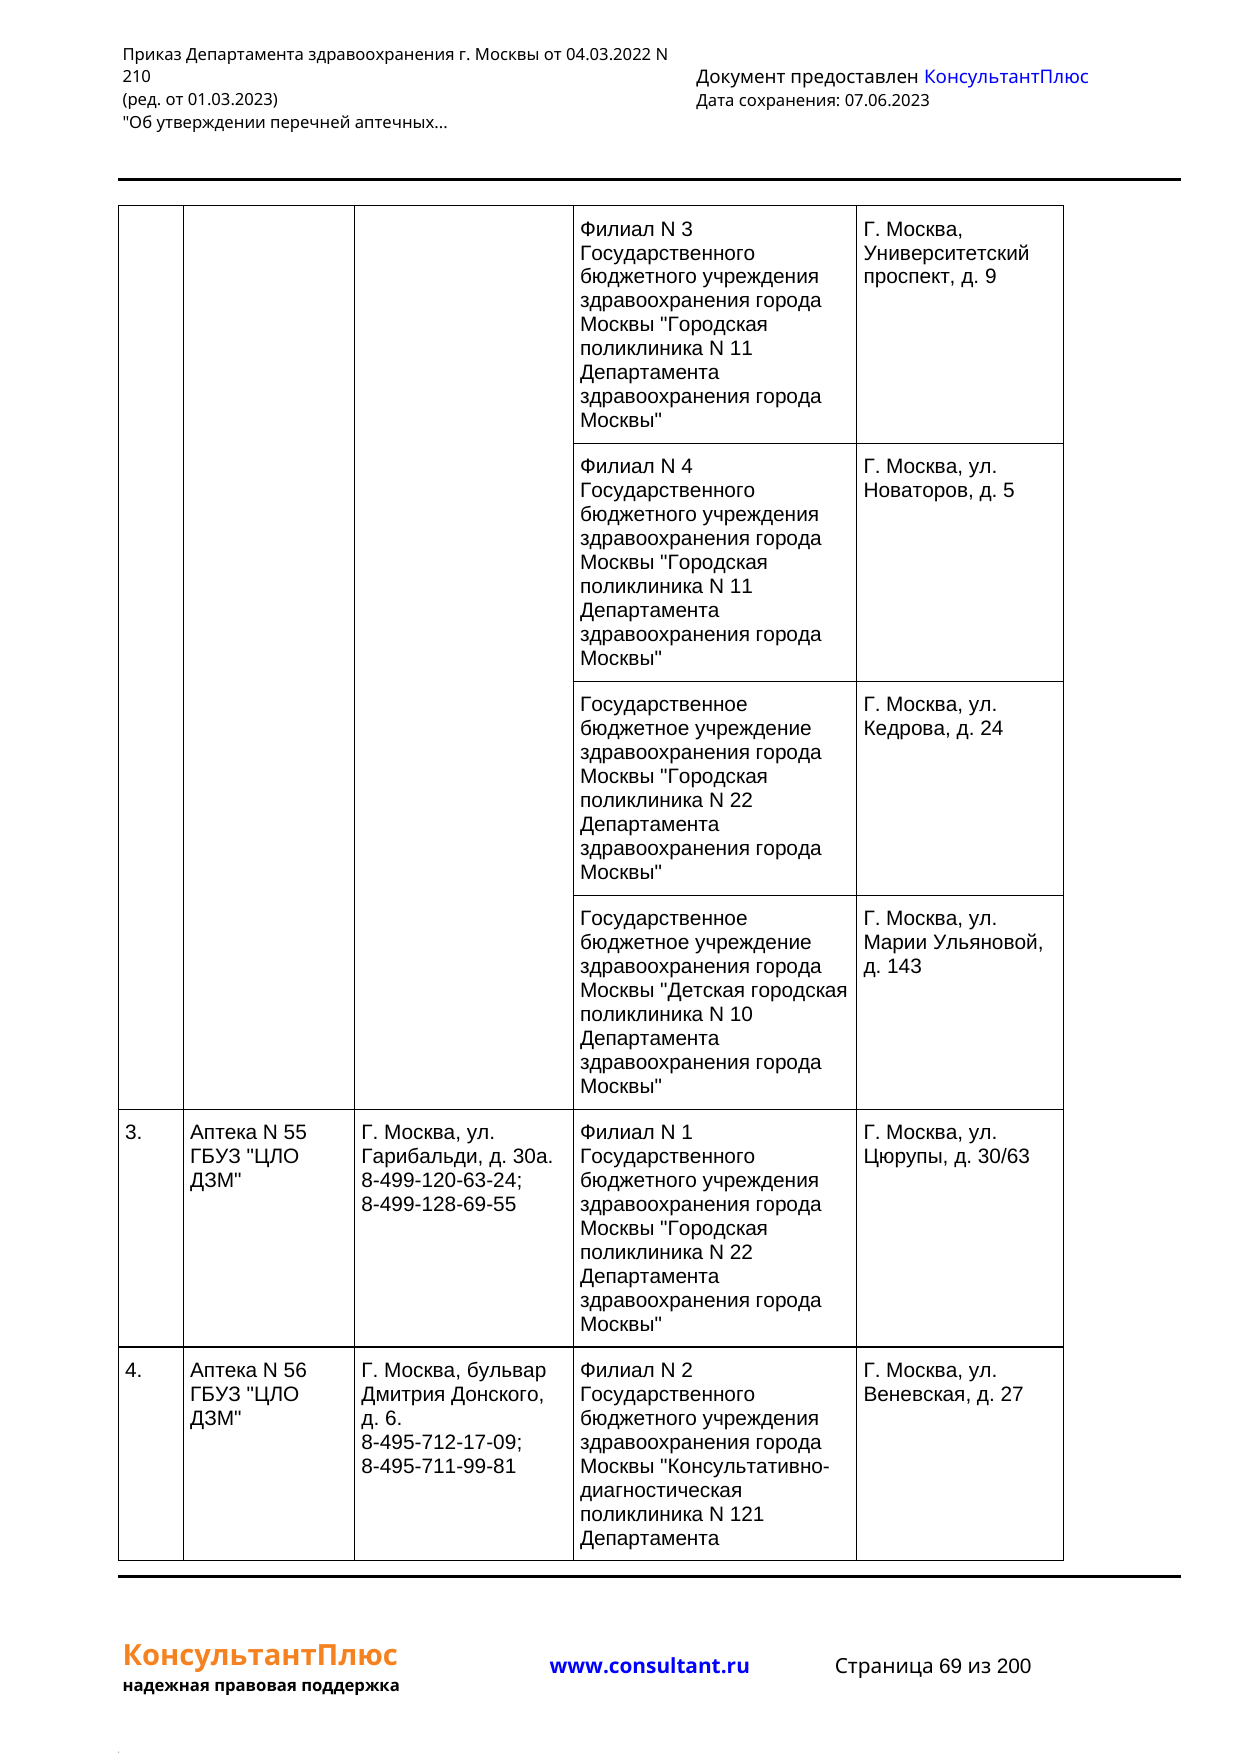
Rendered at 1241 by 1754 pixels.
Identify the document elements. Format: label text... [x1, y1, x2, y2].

table_cell Государственное бюджетное учреждение здравоохранения города Москвы "Детская городская поликлиника N 10 Департамента здравоохранения города Москвы" [574, 896, 856, 1108]
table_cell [184, 1348, 354, 1560]
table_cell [355, 1348, 573, 1560]
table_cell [857, 1348, 1063, 1560]
table_cell Филиал N 1 Государственного бюджетного учреждения здравоохранения города Москвы "Городская поликлиника N 22 Департамента здравоохранения города Москвы" [574, 1110, 856, 1346]
table_cell Г. Москва, ул. Кедрова, д. 24 [857, 682, 1063, 894]
table_cell Г. Москва, ул. Новаторов, д. 5 [857, 444, 1063, 681]
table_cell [574, 1348, 856, 1560]
table_cell Филиал N 3 Государственного бюджетного учреждения здравоохранения города Москвы "Городская поликлиника N 11 Департамента здравоохранения города Москвы" [574, 206, 856, 443]
table_cell Г. Москва, ул. Марии Ульяновой, д. 143 [857, 896, 1063, 1108]
table_cell Г. Москва, Университетский проспект, д. 9 [857, 206, 1063, 443]
table_cell Филиал N 4 Государственного бюджетного учреждения здравоохранения города Москвы "Городская поликлиника N 11 Департамента здравоохранения города Москвы" [574, 444, 856, 681]
table_cell Государственное бюджетное учреждение здравоохранения города Москвы "Городская поликлиника N 22 Департамента здравоохранения города Москвы" [574, 682, 856, 894]
table_cell 3. [119, 1110, 183, 1346]
table_cell Г. Москва, ул. Гарибальди, д. 30а. 8-499-120-63-24; 8-499-128-69-55 [355, 1110, 573, 1346]
table_cell 4. [119, 1348, 183, 1560]
table_cell Аптека N 55 ГБУЗ "ЦЛО ДЗМ" [184, 1110, 354, 1346]
table_cell Г. Москва, ул. Цюрупы, д. 30/63 [857, 1110, 1063, 1346]
